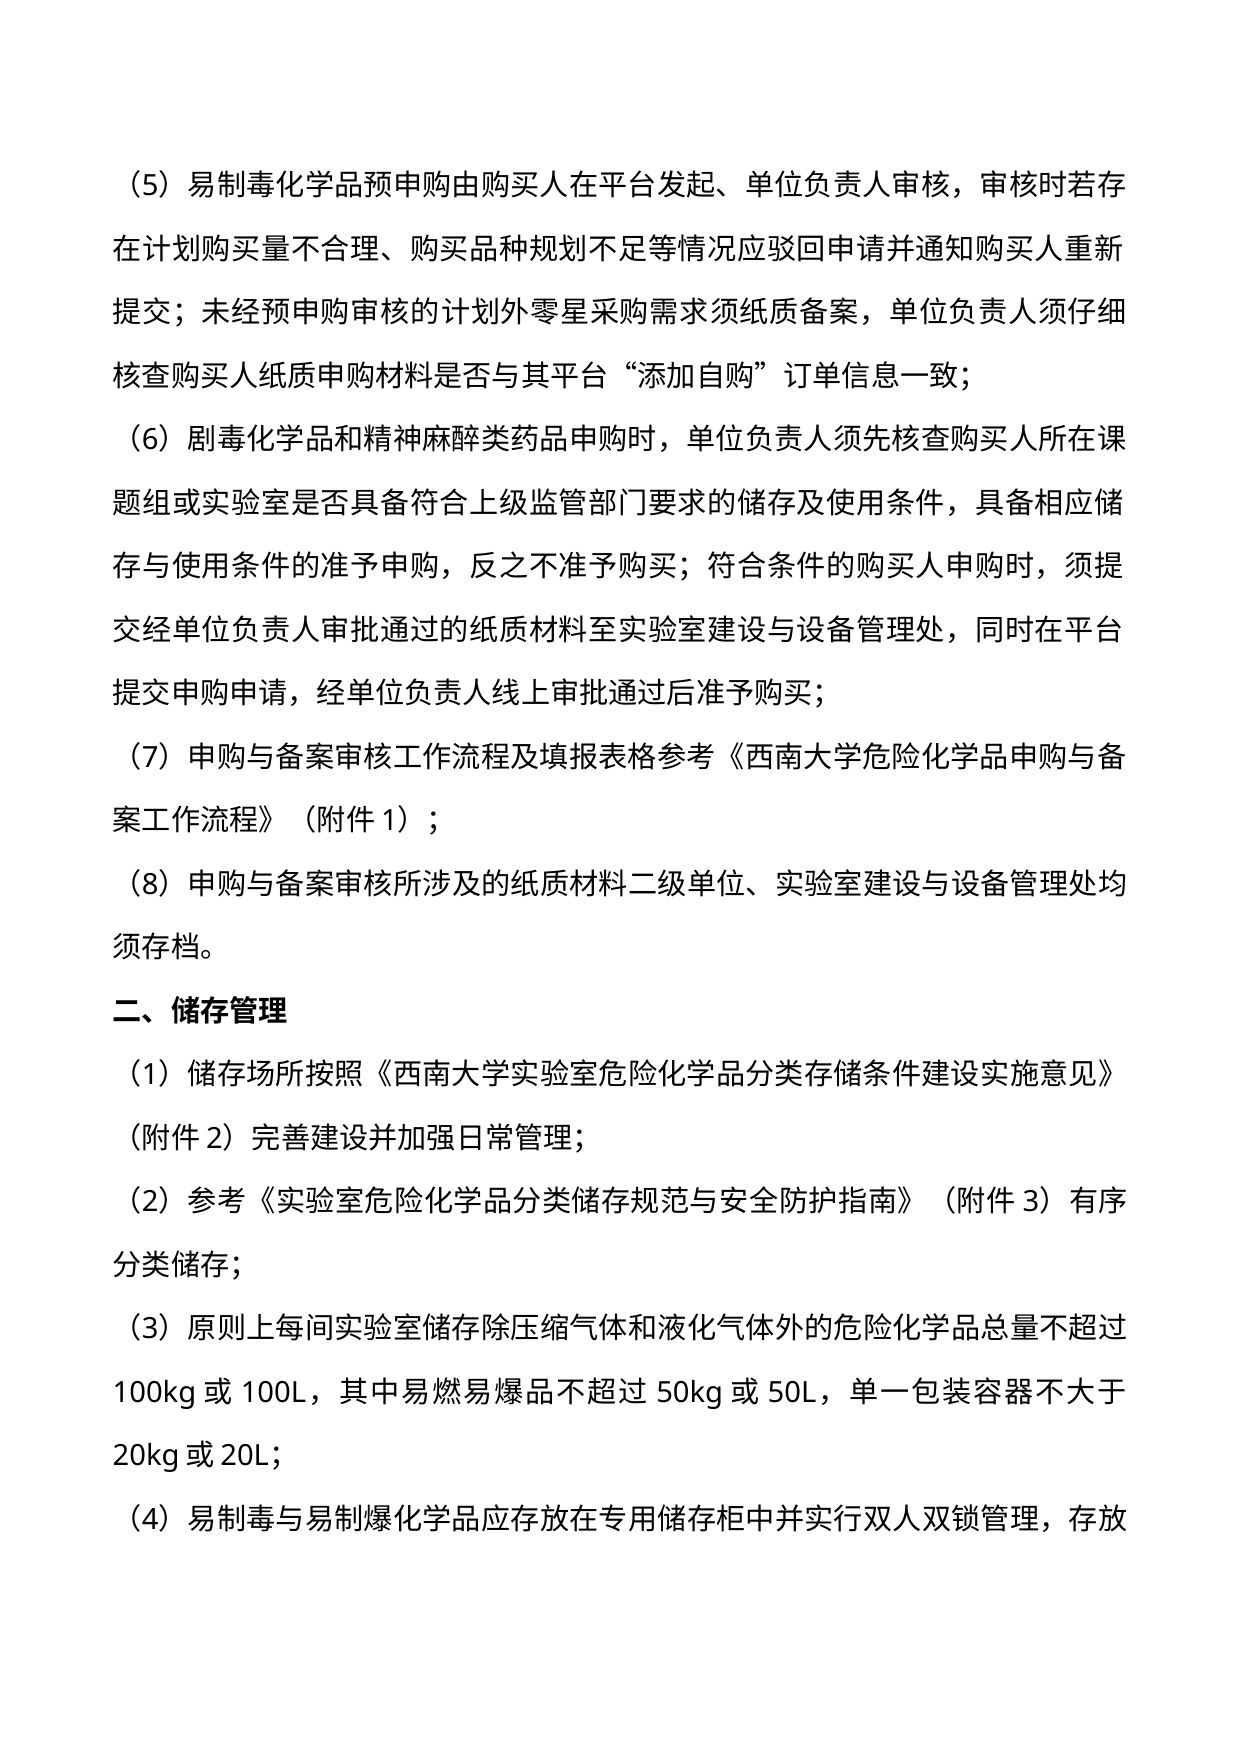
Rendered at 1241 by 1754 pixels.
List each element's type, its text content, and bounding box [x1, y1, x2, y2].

list 参考《实验室危险化学品分类储存规范与安全防护指南》（附件3）有序分类储存； [112, 1178, 1128, 1283]
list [112, 1495, 1128, 1538]
list 剧毒化学品和精神麻醉类药品申购时，单位负责人须先核查购买人所在课题组或实验室是否具备符合上级监管部门要求的储存及使用条件，具备相应储存与使用条件的准予申购，反之不准予购买；符合条件的购买人申购时，须提交经单位负责人审批通过的纸质材料至实验室建设与设备管理处，同时在平台提交申购申请，经单位负责人线上审批通过后准予购买； [112, 416, 1128, 712]
list 易制毒化学品预申购由购买人在平台发起、单位负责人审核，审核时若存在计划购买量不合理、购买品种规划不足等情况应驳回申请并通知购买人重新提交；未经预申购审核的计划外零星采购需求须纸质备案，单位负责人须仔细核查购买人纸质申购材料是否与其平台“添加自购”订单信息一致； [112, 162, 1128, 395]
list 申购与备案审核工作流程及填报表格参考《西南大学危险化学品申购与备案工作流程》（附件1）； [112, 733, 1128, 839]
text 二、储存管理 [112, 987, 1128, 1029]
list 申购与备案审核所涉及的纸质材料二级单位、实验室建设与设备管理处均须存档。 [112, 860, 1128, 966]
list 原则上每间实验室储存除压缩气体和液化气体外的危险化学品总量不超过100kg或100L，其中易燃易爆品不超过50kg或50L，单一包装容器不大于20kg或20L； [112, 1305, 1128, 1474]
list 储存场所按照《西南大学实验室危险化学品分类存储条件建设实施意见》（附件2）完善建设并加强日常管理； [112, 1051, 1128, 1157]
